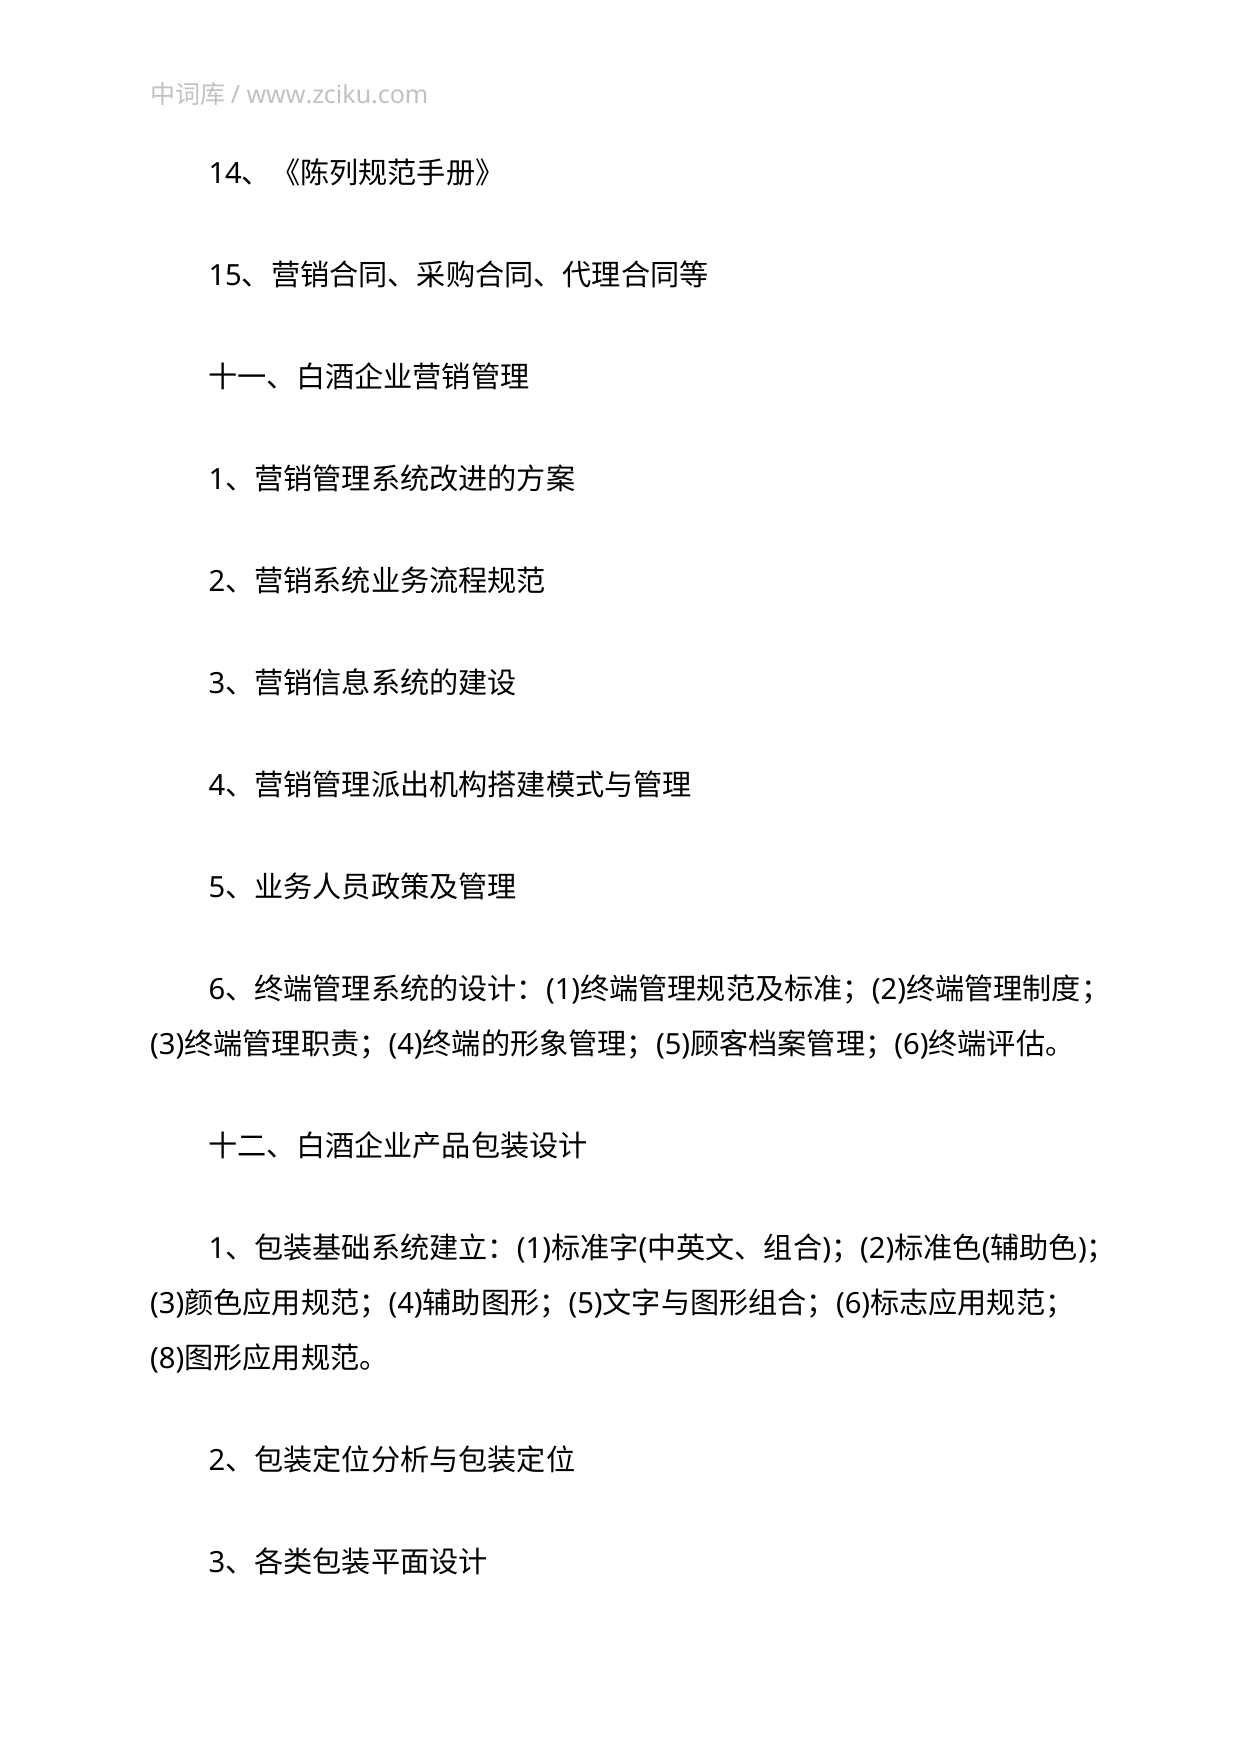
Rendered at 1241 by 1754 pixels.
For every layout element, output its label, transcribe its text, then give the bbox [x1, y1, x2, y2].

text 十一、白酒企业营销管理 [150, 354, 1090, 396]
text 3、营销信息系统的建设 [150, 660, 1090, 702]
text 4、营销管理派出机构搭建模式与管理 [150, 762, 1090, 804]
text 6、终端管理系统的设计：(1)终端管理规范及标准；(2)终端管理制度；(3)终端管理职责；(4)终端的形象管理；(5)顾客档案管理；(6)终端评估。 [150, 966, 1090, 1063]
text 2、营销系统业务流程规范 [150, 558, 1090, 600]
text 5、业务人员政策及管理 [150, 864, 1090, 906]
text 十二、白酒企业产品包装设计 [150, 1123, 1090, 1165]
text 1、包装基础系统建立：(1)标准字(中英文、组合)；(2)标准色(辅助色)；(3)颜色应用规范；(4)辅助图形；(5)文字与图形组合；(6)标志应用规范；(8)图形应用规范。 [150, 1224, 1090, 1377]
text 2、包装定位分析与包装定位 [150, 1436, 1090, 1479]
text 1、营销管理系统改进的方案 [150, 456, 1090, 498]
text 3、各类包装平面设计 [150, 1538, 1090, 1581]
text 14、《陈列规范手册》 [150, 150, 1090, 192]
text 15、营销合同、采购合同、代理合同等 [150, 252, 1090, 294]
